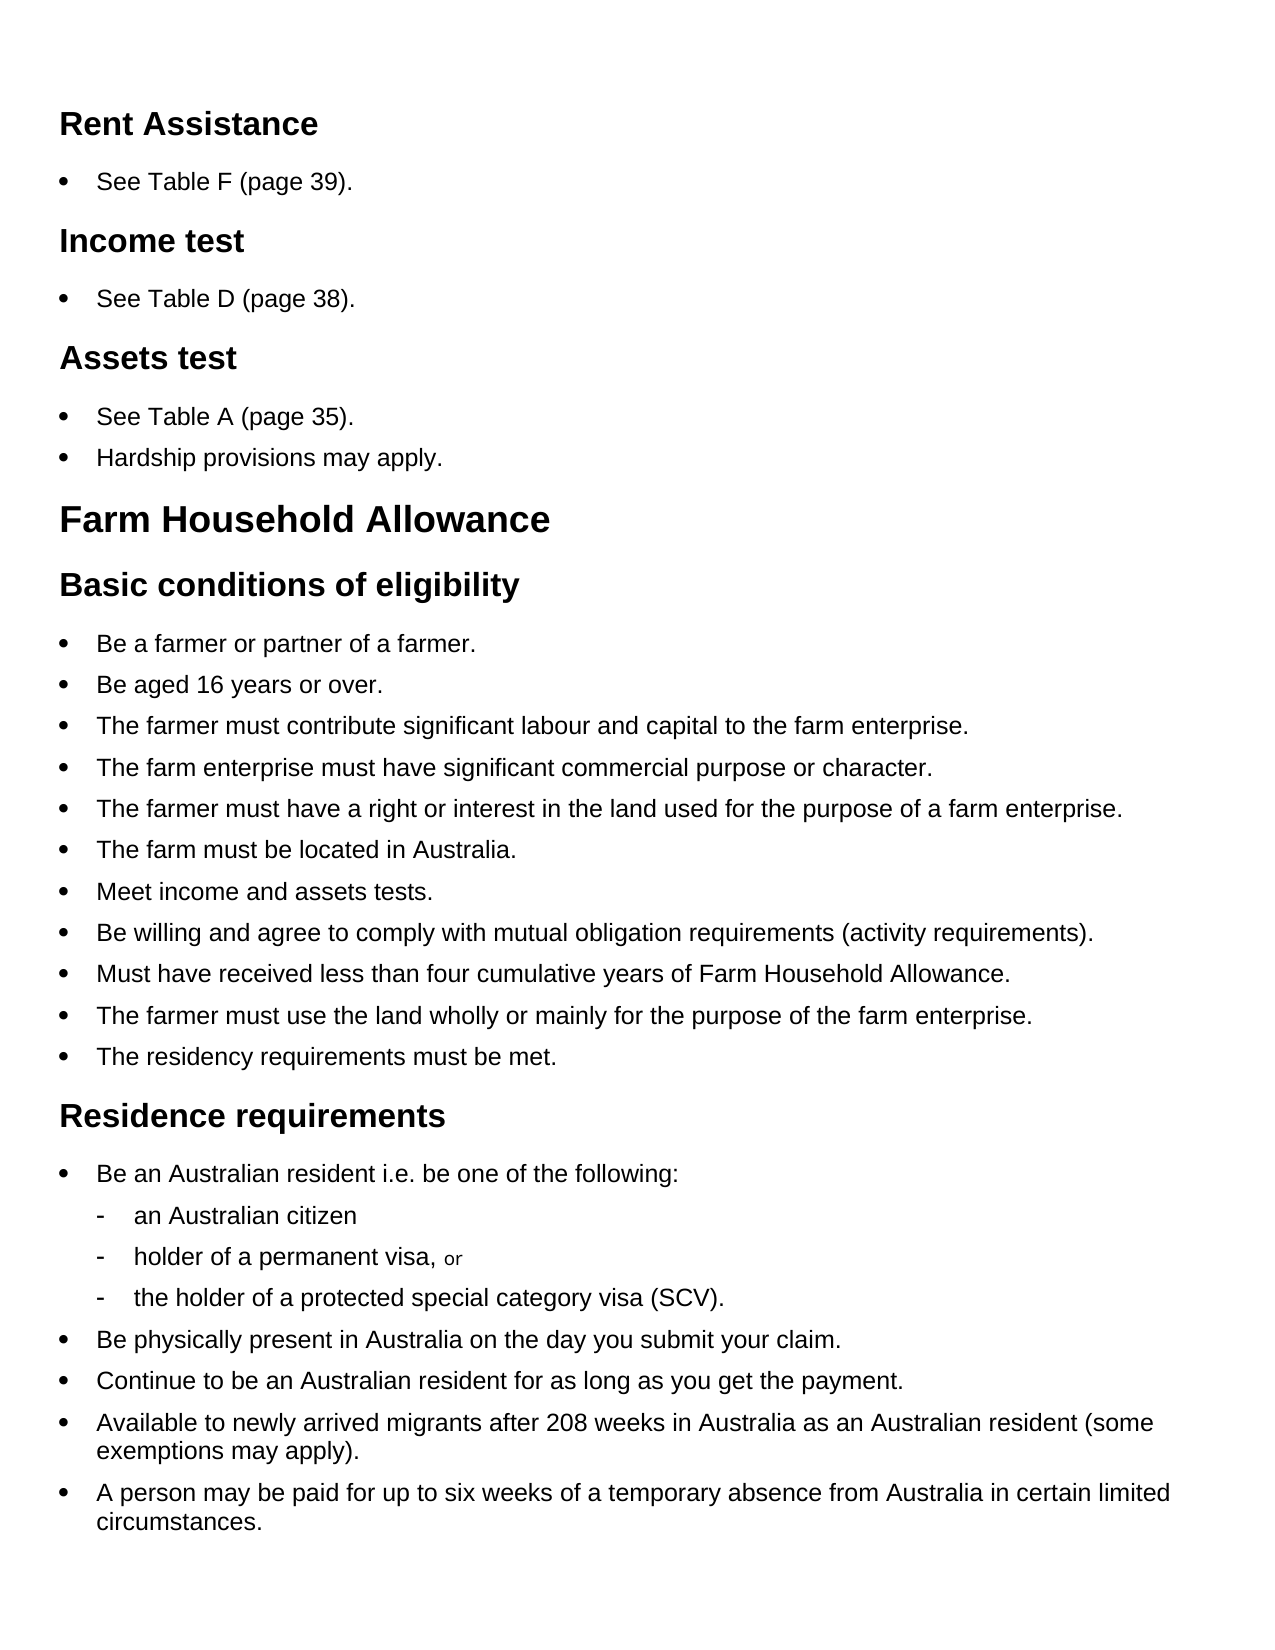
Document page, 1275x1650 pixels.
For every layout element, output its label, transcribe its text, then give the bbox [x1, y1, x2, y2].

list Hardship provisions may apply. [59, 443, 1216, 472]
list See Table A (page 35). [59, 402, 1216, 431]
list Be physically present in Australia on the day you submit your claim. [59, 1325, 1216, 1354]
list holder of a permanent visa, or [96, 1242, 1216, 1271]
list The residency requirements must be met. [59, 1042, 1216, 1071]
subtitle Income test [59, 221, 1216, 259]
list The farmer must contribute significant labour and capital to the farm enterprise. [59, 711, 1216, 740]
subtitle Residence requirements [59, 1096, 1216, 1134]
subtitle Basic conditions of eligibility [59, 565, 1216, 603]
list Must have received less than four cumulative years of Farm Household Allowance. [59, 959, 1216, 988]
list Be an Australian resident i.e. be one of the following: [59, 1159, 1216, 1188]
list See Table D (page 38). [59, 284, 1216, 313]
list Be willing and agree to comply with mutual obligation requirements (activity requirements). [59, 918, 1216, 947]
list the holder of a protected special category visa (SCV). [96, 1283, 1216, 1312]
list The farm must be located in Australia. [59, 835, 1216, 864]
subtitle Assets test [59, 338, 1216, 377]
list See Table F (page 39). [59, 167, 1216, 196]
list The farm enterprise must have significant commercial purpose or character. [59, 753, 1216, 781]
list Meet income and assets tests. [59, 877, 1216, 906]
list Available to newly arrived migrants after 208 weeks in Australia as an Australian resident (some exemptions may apply). [59, 1407, 1216, 1465]
list Be aged 16 years or over. [59, 670, 1216, 699]
list an Australian citizen [96, 1201, 1216, 1229]
list The farmer must have a right or interest in the land used for the purpose of a farm enterprise. [59, 794, 1216, 823]
subtitle Farm Household Allowance [59, 497, 1216, 540]
list The farmer must use the land wholly or mainly for the purpose of the farm enterprise. [59, 1001, 1216, 1029]
list A person may be paid for up to six weeks of a temporary absence from Australia in certain limited circumstances. [59, 1478, 1216, 1535]
list Continue to be an Australian resident for as long as you get the payment. [59, 1366, 1216, 1395]
list Be a farmer or partner of a farmer. [59, 628, 1216, 657]
subtitle Rent Assistance [59, 104, 1216, 142]
